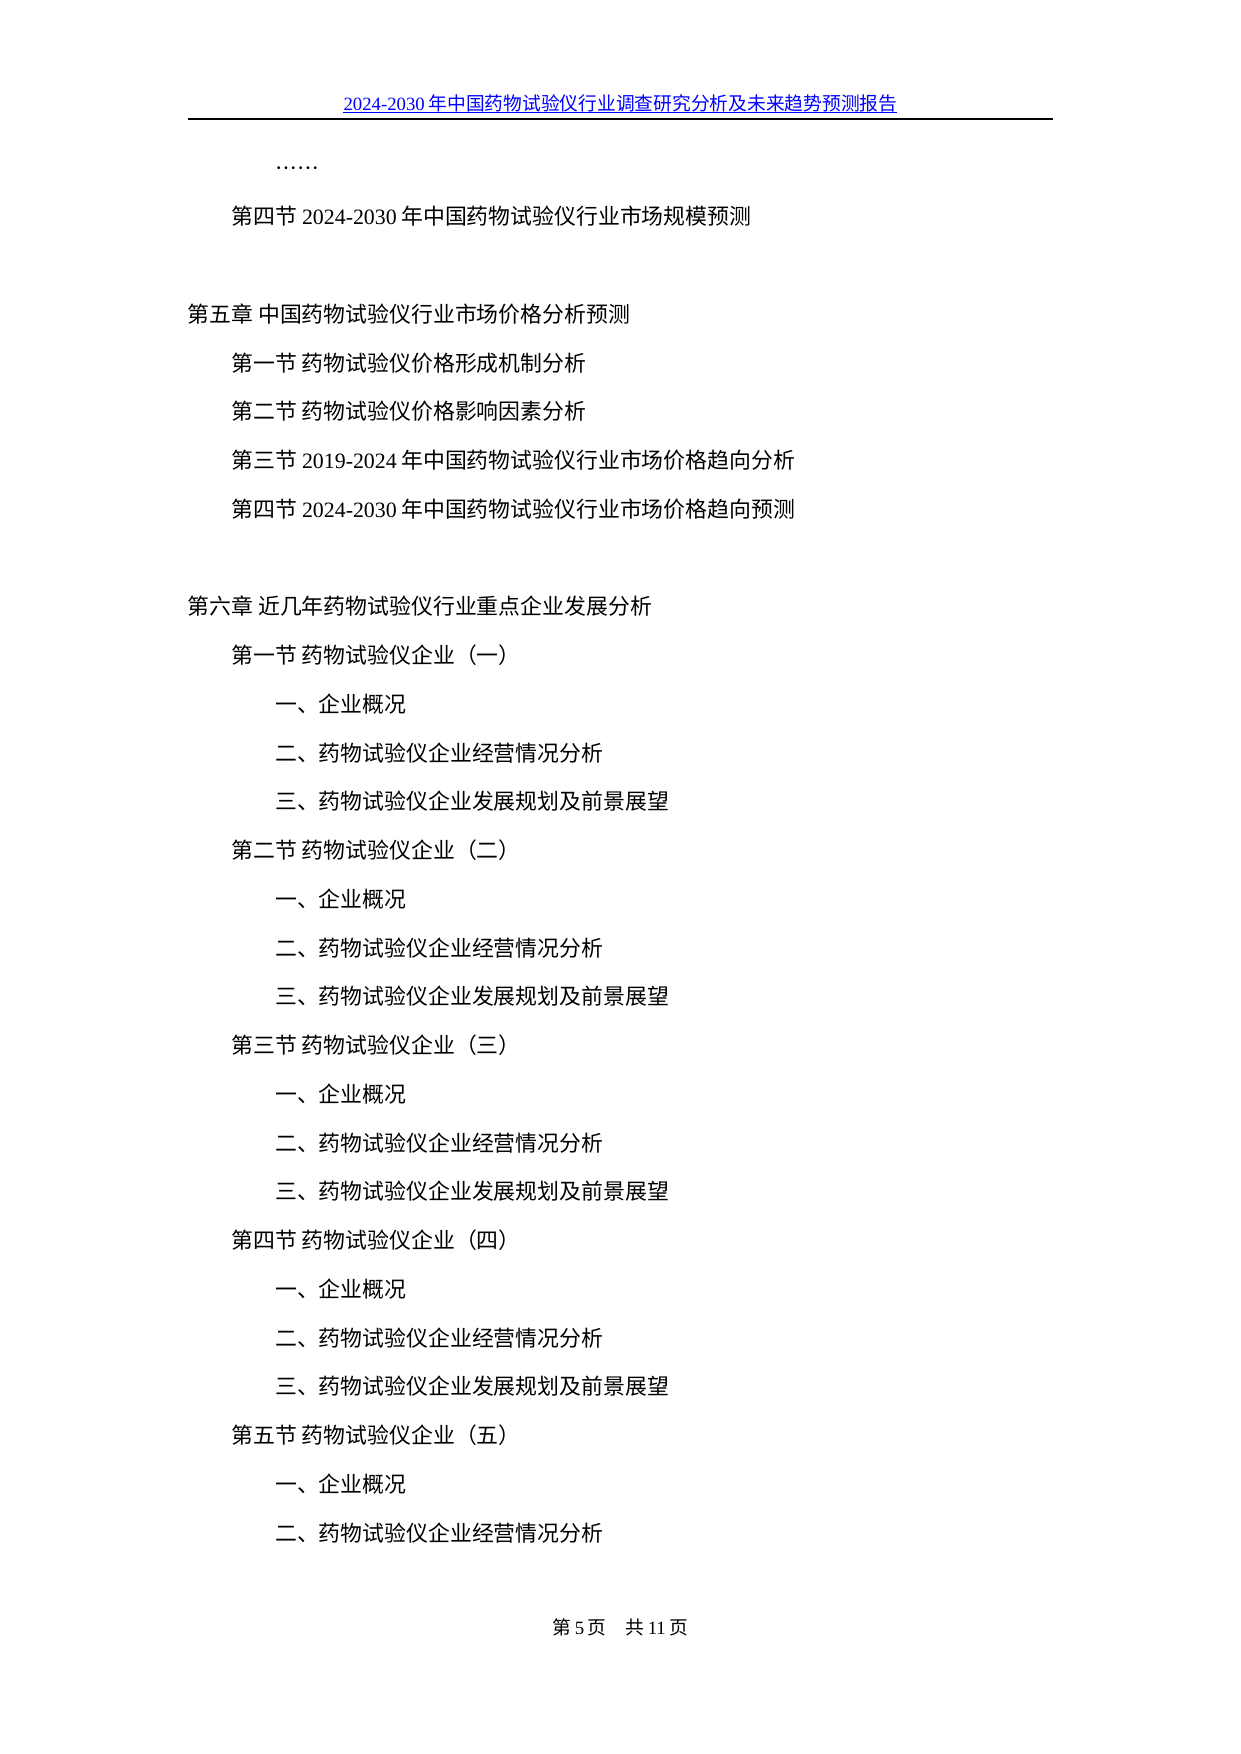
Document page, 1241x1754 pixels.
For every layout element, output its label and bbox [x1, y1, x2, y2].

text [187, 150, 1053, 1548]
